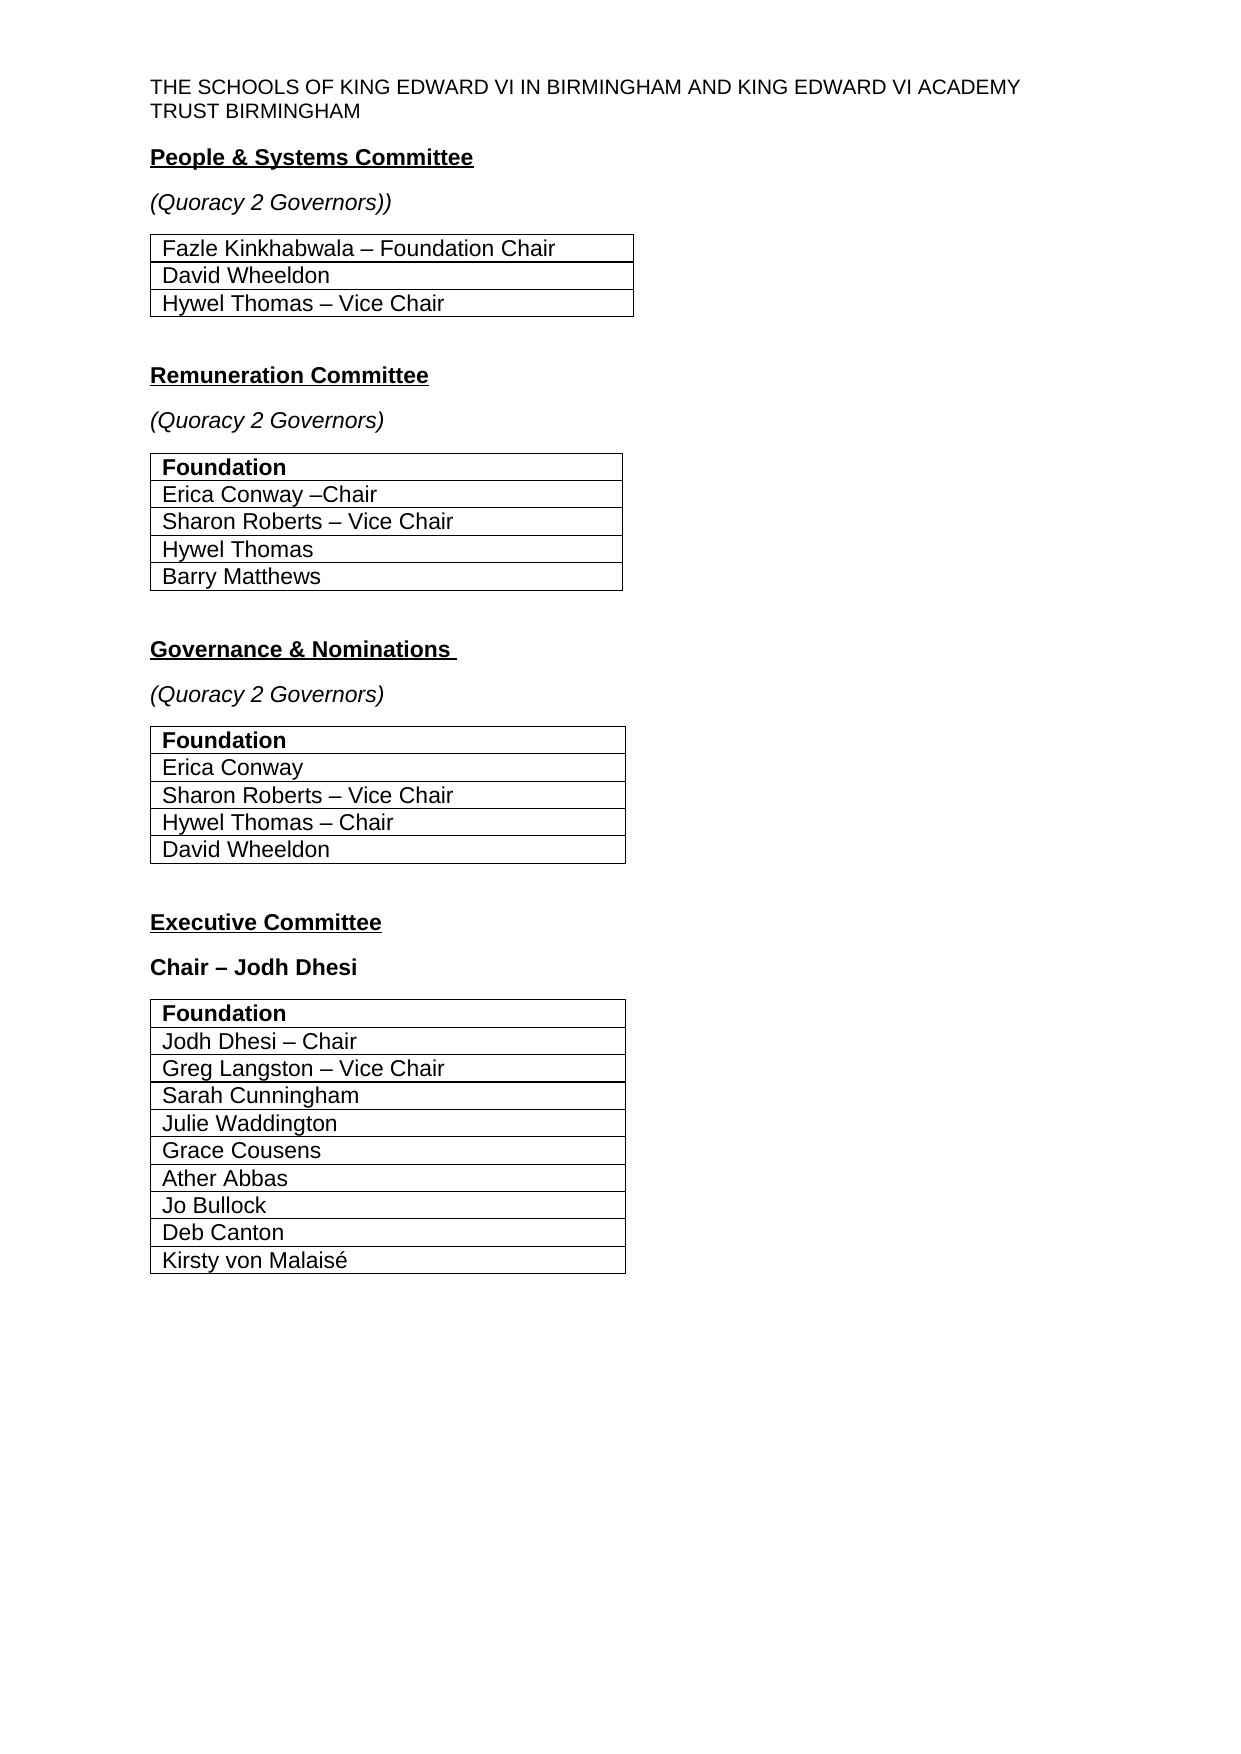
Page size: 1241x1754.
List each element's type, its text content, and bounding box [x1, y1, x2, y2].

table_cell Sharon Roberts – Vice Chair [151, 782, 625, 808]
table_cell Deb Canton [151, 1219, 625, 1246]
table_cell Julie Waddington [151, 1110, 625, 1136]
table_cell David Wheeldon [151, 836, 625, 863]
text (Quoracy 2 Governors) [150, 407, 1090, 434]
table_cell Barry Matthews [151, 563, 622, 589]
table_cell Hywel Thomas [151, 536, 622, 562]
text (Quoracy 2 Governors)) [150, 189, 1090, 215]
text (Quoracy 2 Governors) [150, 681, 1090, 707]
table_cell Jodh Dhesi – Chair [151, 1028, 625, 1054]
table_cell Hywel Thomas – Chair [151, 809, 625, 835]
table_cell Greg Langston – Vice Chair [151, 1055, 625, 1081]
text Remuneration Committee [150, 362, 1090, 389]
table_header Foundation [151, 454, 622, 480]
table_cell Sarah Cunningham [151, 1083, 625, 1109]
table_header Fazle Kinkhabwala – Foundation Chair [151, 235, 633, 261]
table_cell David Wheeldon [151, 263, 633, 289]
table_cell Ather Abbas [151, 1165, 625, 1191]
table_cell Jo Bullock [151, 1192, 625, 1218]
text Chair – Jodh Dhesi [150, 954, 1090, 980]
text Governance & Nominations [150, 636, 1090, 662]
text Executive Committee [150, 909, 1090, 935]
table_cell Erica Conway –Chair [151, 481, 622, 507]
table_header Foundation [151, 727, 625, 753]
table_cell Grace Cousens [151, 1137, 625, 1163]
table_header Foundation [151, 1000, 625, 1027]
table_cell Sharon Roberts – Vice Chair [151, 508, 622, 535]
table_cell Kirsty von Malaisé [151, 1247, 625, 1273]
table_cell Hywel Thomas – Vice Chair [151, 290, 633, 316]
table_cell Erica Conway [151, 754, 625, 781]
text People & Systems Committee [150, 144, 1090, 170]
